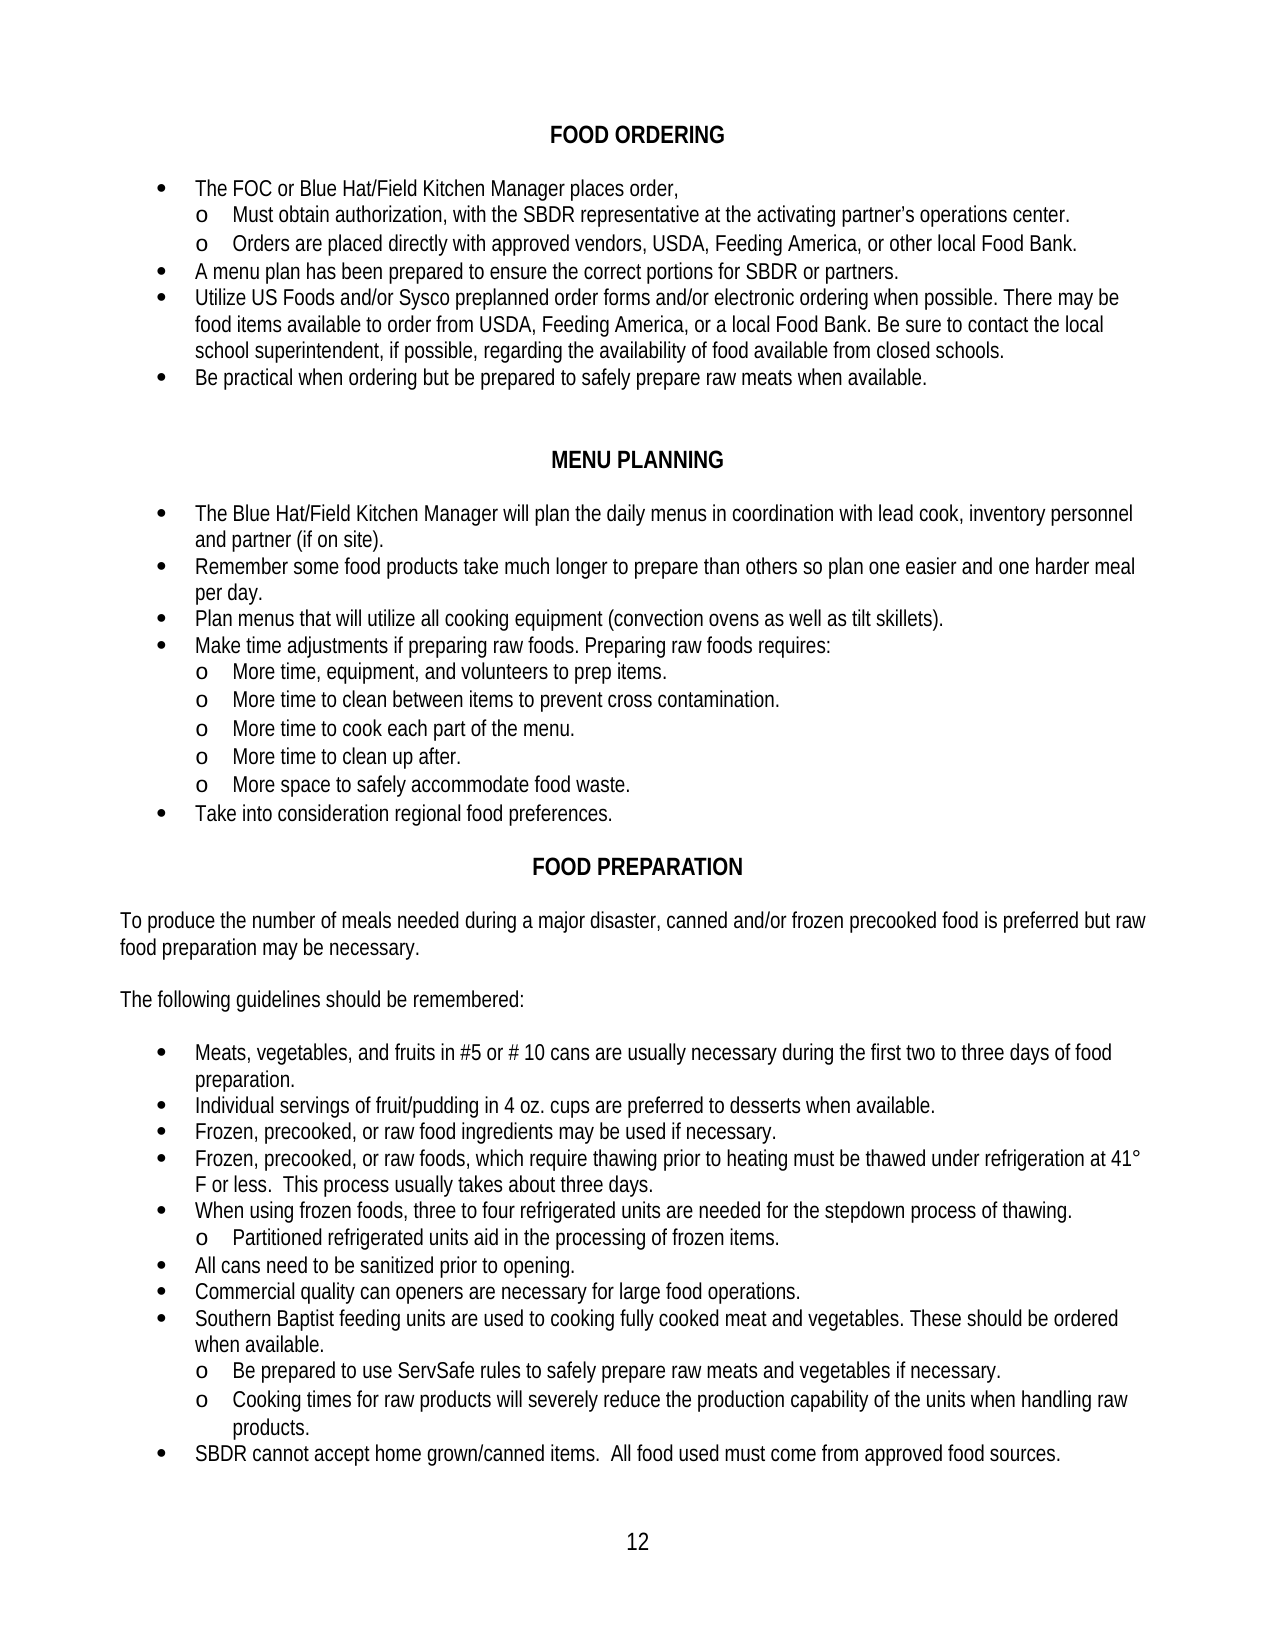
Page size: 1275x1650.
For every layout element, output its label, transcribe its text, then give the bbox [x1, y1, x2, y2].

title FOOD PREPARATION [120, 852, 1155, 881]
list More space to safely accommodate food waste. [195, 771, 1155, 800]
list Cooking times for raw products will severely reduce the production capability of the units when handling raw products. [195, 1386, 1155, 1440]
list All cans need to be sanitized prior to opening. [157, 1252, 1155, 1278]
list Utilize US Foods and/or Sysco preplanned order forms and/or electronic ordering when possible. There may be food items available to order from USDA, Feeding America, or a local Food Bank. Be sure to contact the local school superintendent, if possible, regarding the availability of food available from closed schools. [157, 284, 1155, 363]
list Plan menus that will utilize all cooking equipment (convection ovens as well as tilt skillets). [157, 605, 1155, 632]
text MENU PLANNING [120, 445, 1155, 473]
list Southern Baptist feeding units are used to cooking fully cooked meat and vegetables. These should be ordered when available. [157, 1305, 1155, 1357]
list Partitioned refrigerated units aid in the processing of frozen items. [195, 1224, 1155, 1252]
list Commercial quality can openers are necessary for large food operations. [157, 1278, 1155, 1305]
text The following guidelines should be remembered: [120, 986, 1155, 1013]
list When using frozen foods, three to four refrigerated units are needed for the stepdown process of thawing. [157, 1197, 1155, 1224]
list Be practical when ordering but be prepared to safely prepare raw meats when available. [157, 363, 1155, 390]
list Orders are placed directly with approved vendors, USDA, Feeding America, or other local Food Bank. [195, 230, 1155, 258]
list Take into consideration regional food preferences. [157, 800, 1155, 826]
list Must obtain authorization, with the SBDR representative at the activating partner’s operations center. [195, 201, 1155, 230]
list Remember some food products take much longer to prepare than others so plan one easier and one harder meal per day. [157, 553, 1155, 605]
list The Blue Hat/Field Kitchen Manager will plan the daily menus in coordination with lead cook, inventory personnel and partner (if on site). [157, 500, 1155, 553]
list Be prepared to use ServSafe rules to safely prepare raw meats and vegetables if necessary. [195, 1357, 1155, 1386]
list More time to clean up after. [195, 743, 1155, 771]
text To produce the number of meals needed during a major disaster, canned and/or frozen precooked food is preferred but raw food preparation may be necessary. [120, 907, 1155, 960]
list A menu plan has been prepared to ensure the correct portions for SBDR or partners. [157, 258, 1155, 284]
text FOOD ORDERING [120, 120, 1155, 149]
list More time to cook each part of the menu. [195, 715, 1155, 743]
list Frozen, precooked, or raw food ingredients may be used if necessary. [157, 1118, 1155, 1144]
list SBDR cannot accept home grown/canned items. All food used must come from approved food sources. [157, 1440, 1155, 1467]
list The FOC or Blue Hat/Field Kitchen Manager places order, [157, 175, 1155, 201]
list Frozen, precooked, or raw foods, which require thawing prior to heating must be thawed under refrigeration at 41° F or less. This process usually takes about three days. [157, 1144, 1155, 1197]
list Individual servings of fruit/pudding in 4 oz. cups are preferred to desserts when available. [157, 1092, 1155, 1118]
list Make time adjustments if preparing raw foods. Preparing raw foods requires: [157, 632, 1155, 658]
list More time to clean between items to prevent cross contamination. [195, 686, 1155, 715]
list More time, equipment, and volunteers to prep items. [195, 658, 1155, 686]
list Meats, vegetables, and fruits in #5 or # 10 cans are usually necessary during the first two to three days of food preparation. [157, 1039, 1155, 1092]
